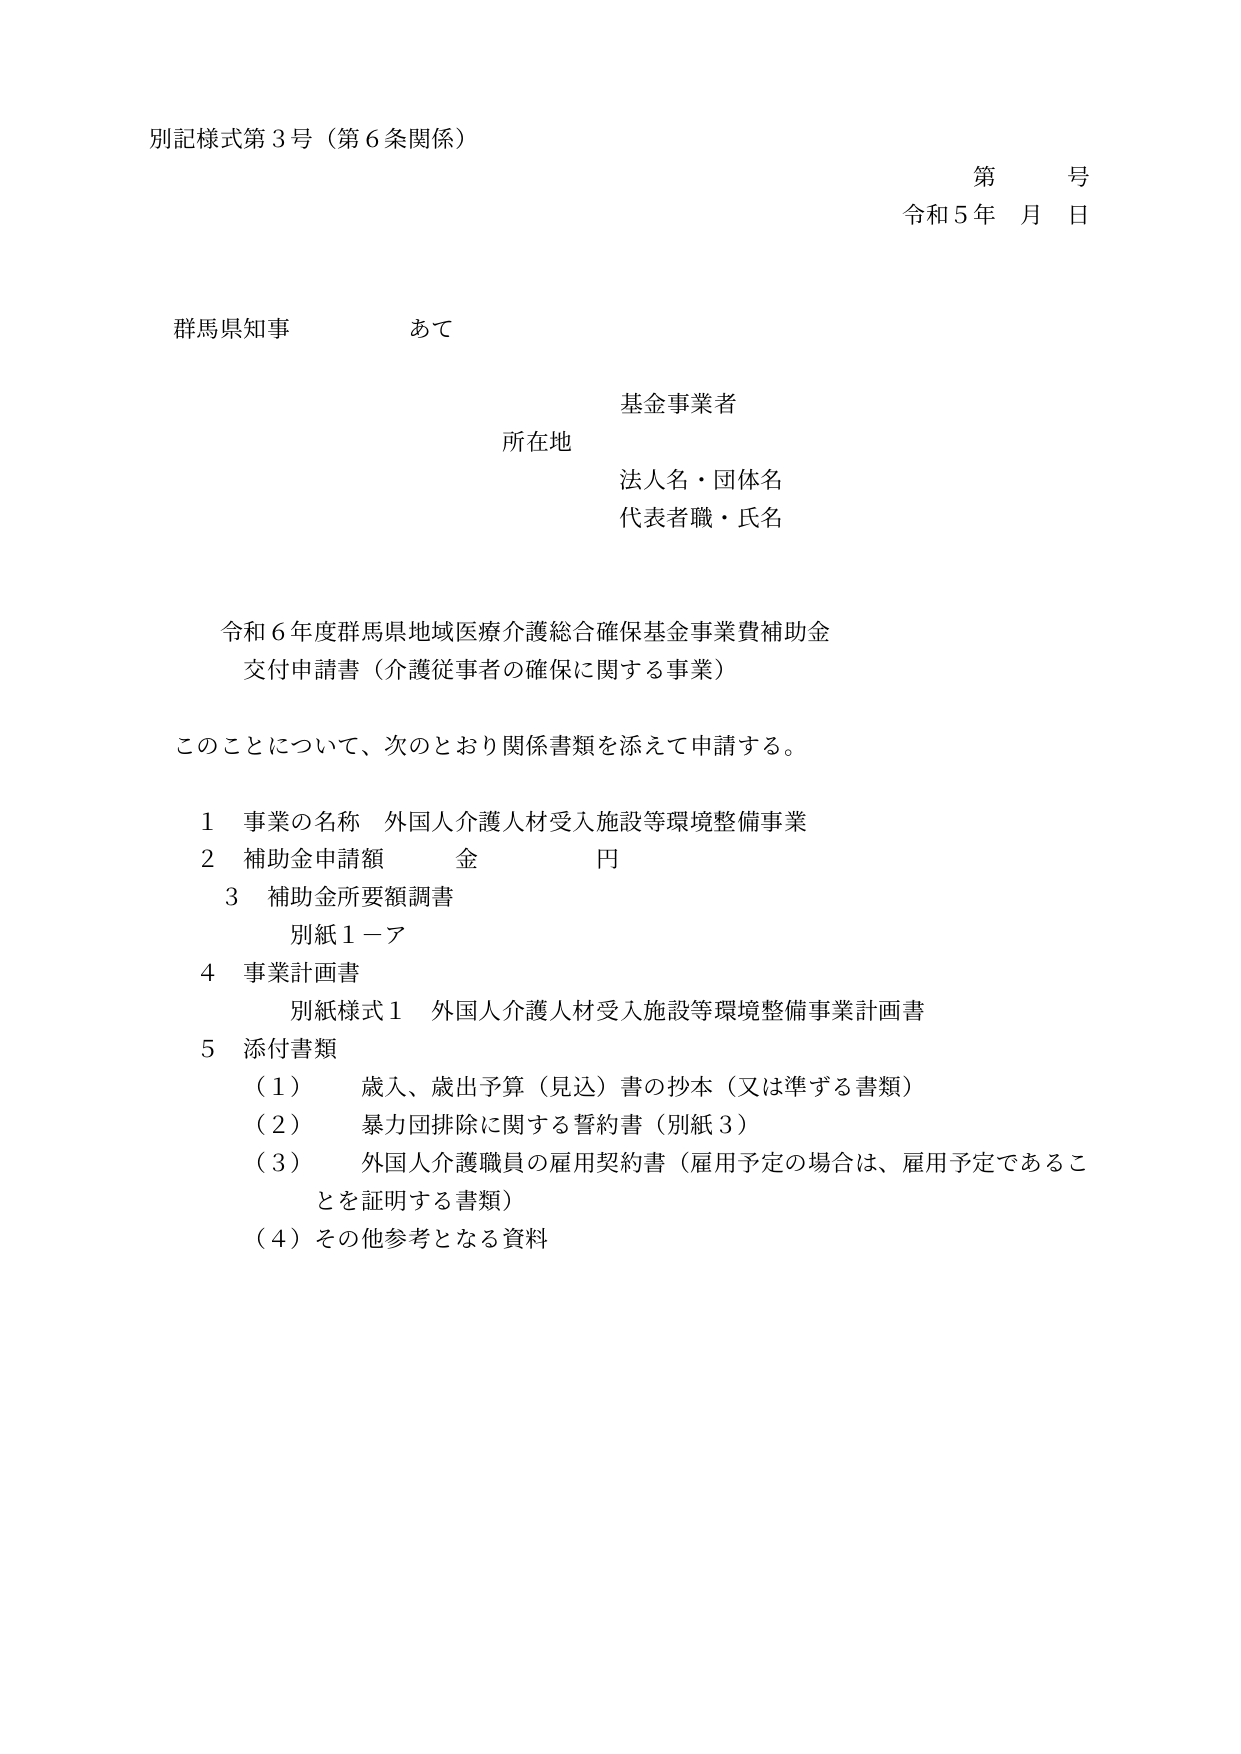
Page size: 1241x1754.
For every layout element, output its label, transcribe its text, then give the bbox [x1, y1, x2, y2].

text 所在地 [149, 422, 1091, 460]
text ５ 添付書類 [149, 1029, 1091, 1067]
text 代表者職・氏名 [149, 498, 1091, 536]
text （４）その他参考となる資料 [149, 1218, 1091, 1256]
text ３ 補助金所要額調書 [149, 877, 1091, 915]
text 基金事業者 [149, 384, 1091, 422]
text 別紙様式１ 外国人介護人材受入施設等環境整備事業計画書 [149, 991, 1091, 1029]
text 令和６年度群馬県地域医療介護総合確保基金事業費補助金 [149, 612, 1091, 649]
text 法人名・団体名 [149, 460, 1091, 498]
list 暴力団排除に関する誓約書（別紙３） [223, 1104, 1091, 1142]
text このことについて、次のとおり関係書類を添えて申請する。 [149, 725, 1091, 763]
text ２ 補助金申請額 金 円 [149, 839, 1091, 877]
text 別記様式第３号（第６条関係） [149, 119, 1091, 157]
text １ 事業の名称 外国人介護人材受入施設等環境整備事業 [149, 801, 1091, 839]
text ４ 事業計画書 [149, 953, 1091, 991]
text 別紙１－ア [149, 915, 1091, 953]
text 令和５年 月 日 [149, 194, 1091, 232]
text 群馬県知事 あて [149, 308, 1091, 346]
list 外国人介護職員の雇用契約書（雇用予定の場合は、雇用予定であることを証明する書類） [223, 1142, 1091, 1218]
text 第 号 [149, 157, 1091, 194]
list 歳入、歳出予算（見込）書の抄本（又は準ずる書類） [223, 1067, 1091, 1104]
text 交付申請書（介護従事者の確保に関する事業） [149, 649, 1091, 687]
